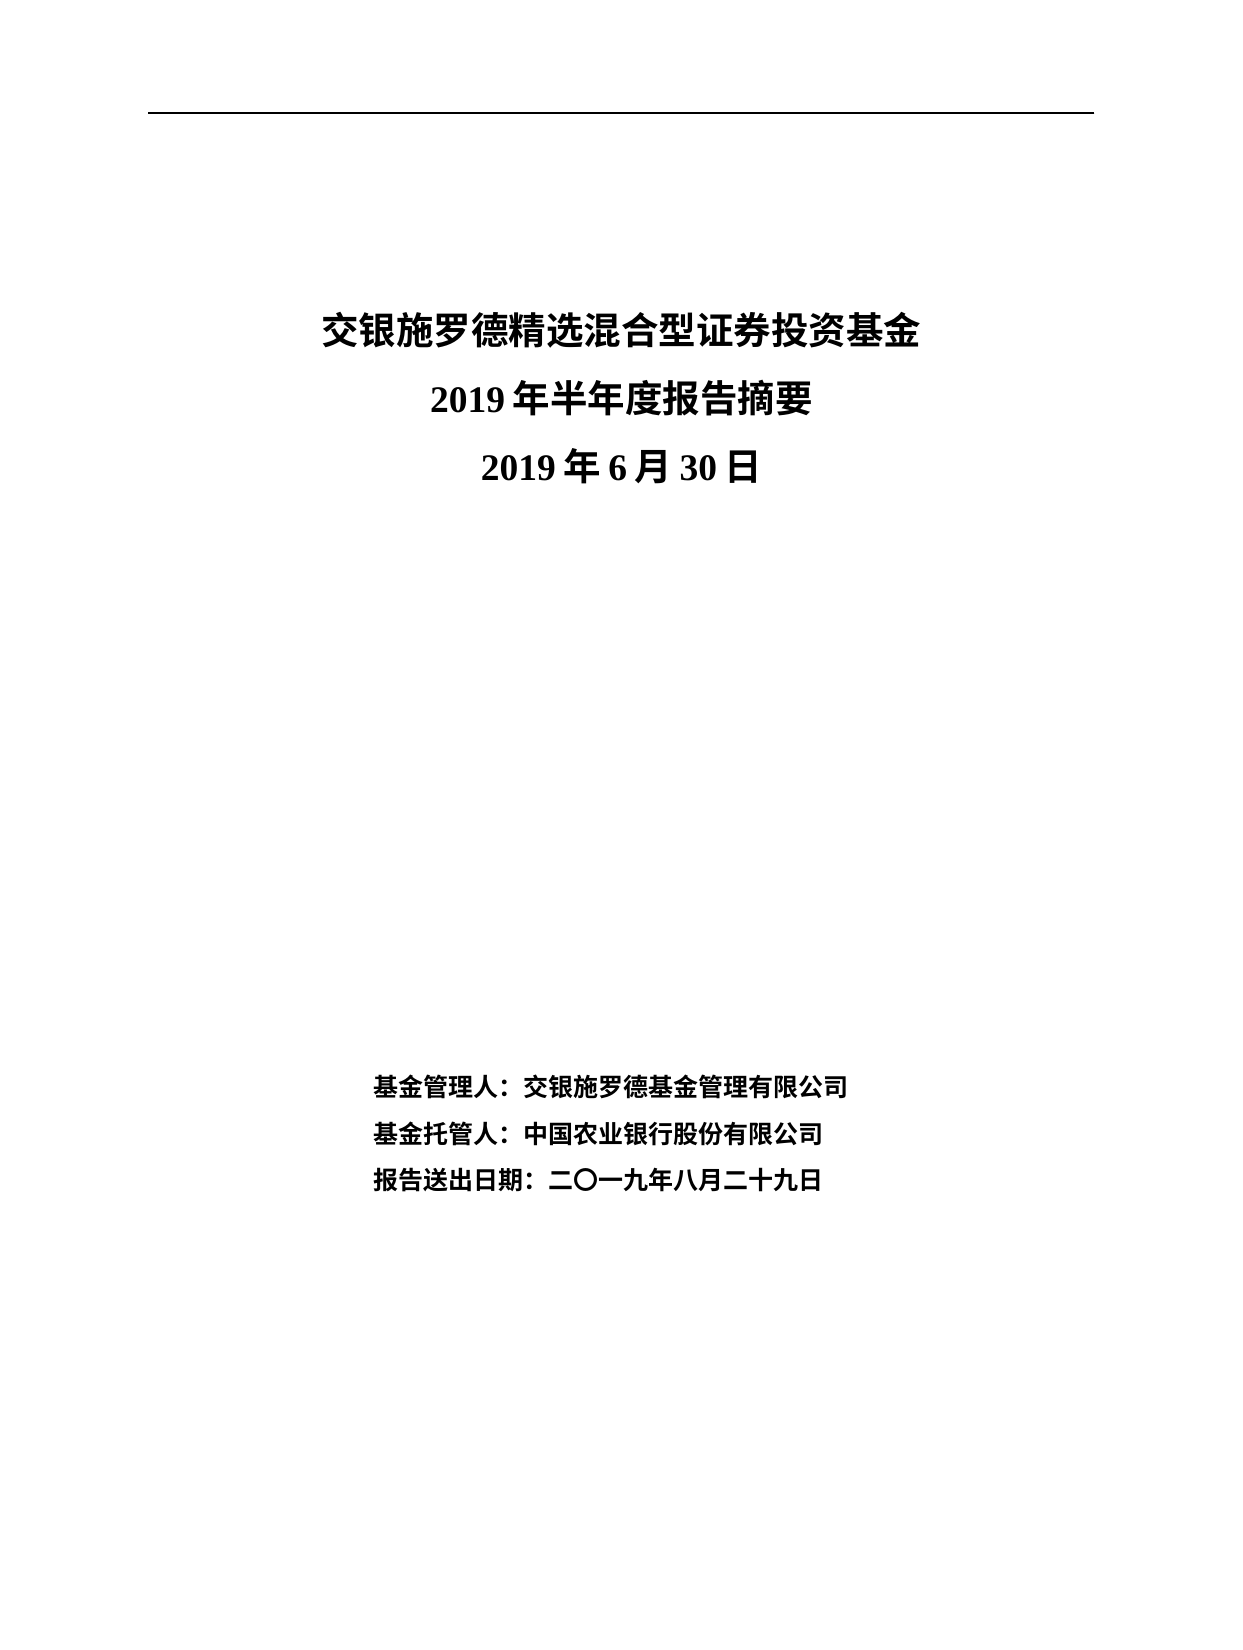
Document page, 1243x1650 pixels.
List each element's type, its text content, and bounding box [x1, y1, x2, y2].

text 基金托管人：中国农业银行股份有限公司 [148, 1114, 1094, 1150]
text 2019年半年度报告摘要 [148, 369, 1094, 423]
text 基金管理人：交银施罗德基金管理有限公司 [148, 1068, 1094, 1104]
text 交银施罗德精选混合型证券投资基金 [148, 301, 1094, 355]
text 2019年6月30日 [148, 437, 1094, 491]
text 报告送出日期：二〇一九年八月二十九日 [148, 1161, 1094, 1197]
